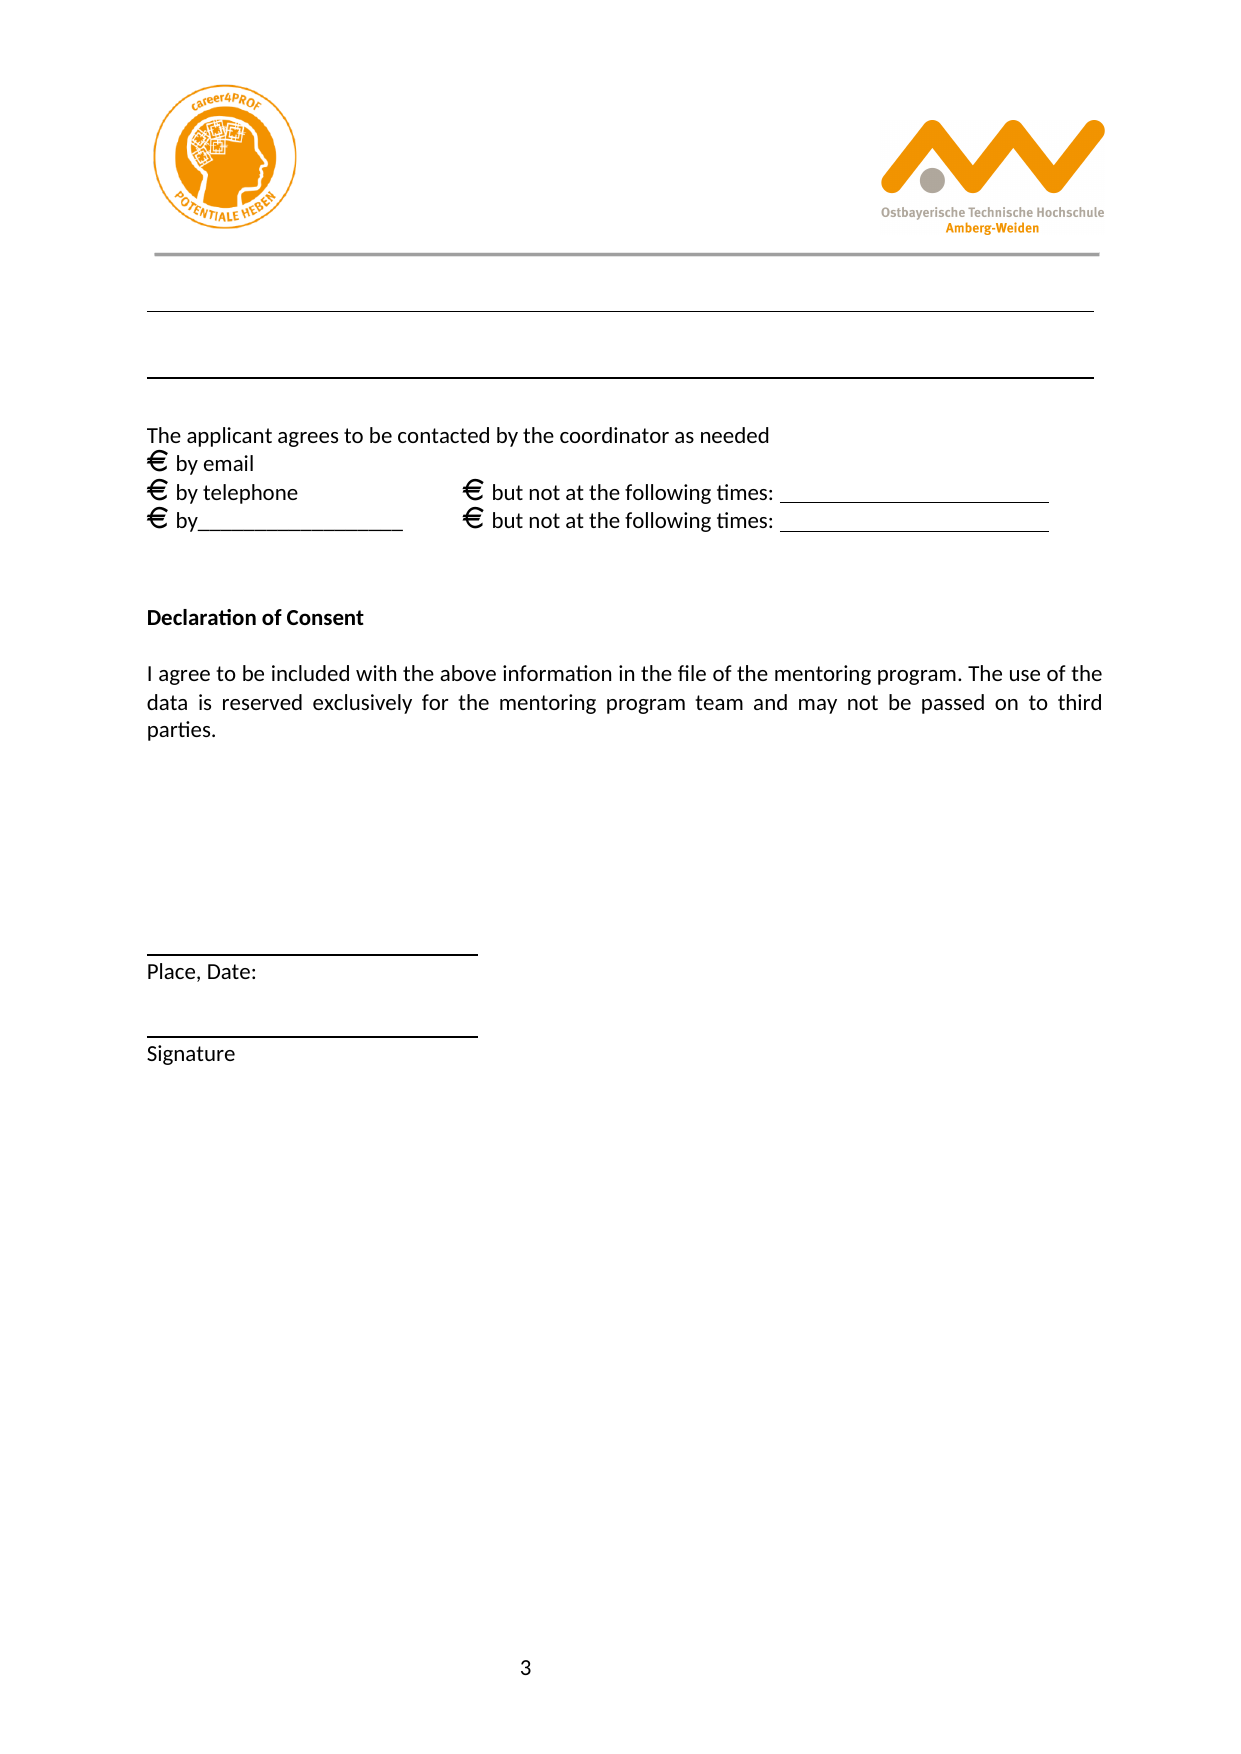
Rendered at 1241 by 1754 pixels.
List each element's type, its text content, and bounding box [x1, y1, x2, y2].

text I agree to be included with the above information in the file of the mentoring program. The use of the data is reserved exclusively for the mentoring program team and may not be passed on to third parties. [147, 659, 1105, 744]
text by email [147, 449, 1105, 478]
text Declaration of Consent [147, 603, 1105, 632]
picture [880, 120, 1106, 235]
text by telephone but not at the following times: [147, 478, 1105, 506]
text by__________________ but not at the following times: [147, 506, 1105, 535]
text Signature [147, 1039, 1105, 1067]
text Place, Date: [147, 957, 1105, 985]
text The applicant agrees to be contacted by the coordinator as needed [147, 421, 1105, 449]
picture [150, 76, 302, 235]
